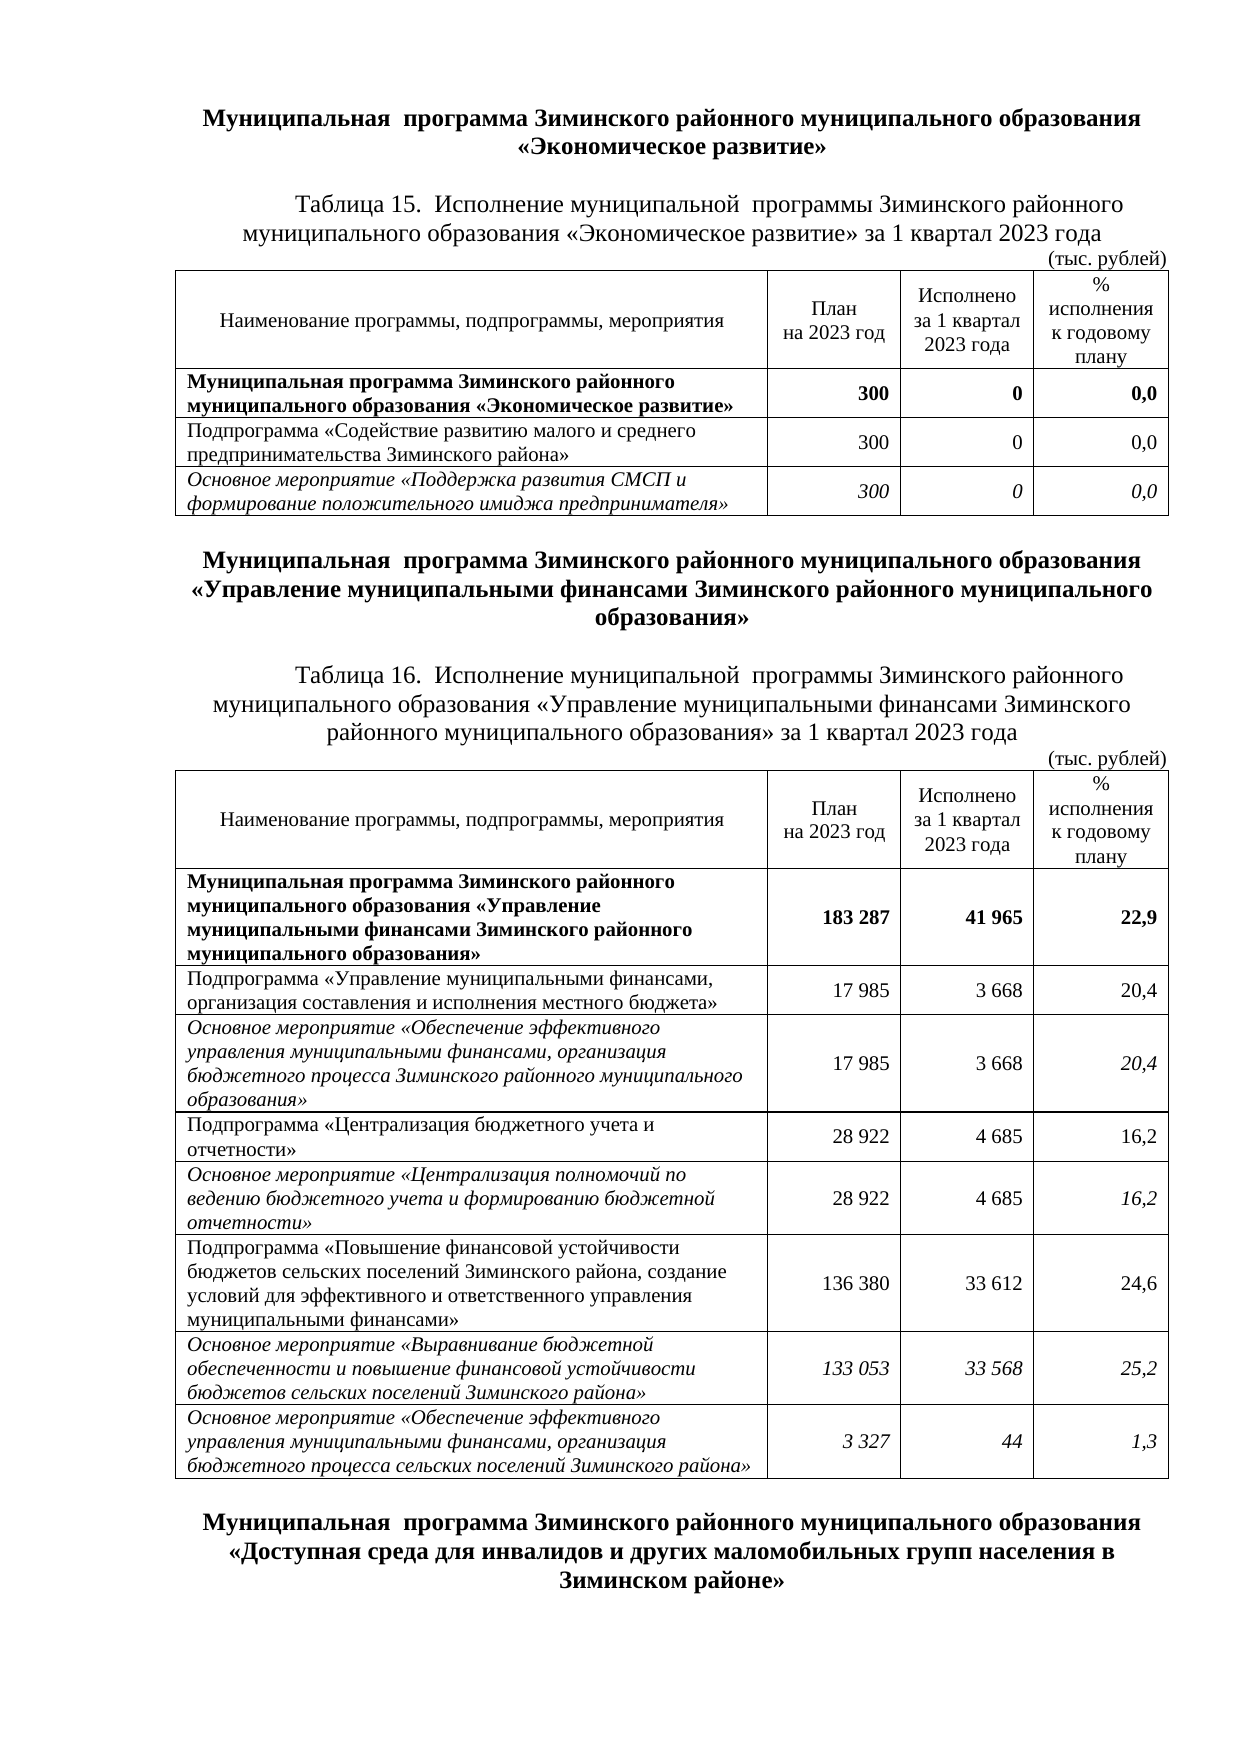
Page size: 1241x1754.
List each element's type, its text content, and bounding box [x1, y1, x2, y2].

text Таблица 16. Исполнение муниципальной программы Зиминского районного муниципального образования «Управление муниципальными финансами Зиминского районного муниципального образования» за 1 квартал 2023 года [177, 660, 1167, 746]
table_cell 0,0 [1034, 418, 1168, 466]
table_cell 0 [901, 369, 1033, 417]
table_cell 136 380 [768, 1235, 900, 1331]
table_cell Основное мероприятие «Поддержка развития СМСП и формирование положительного имиджа предпринимателя» [176, 467, 767, 515]
table_cell Основное мероприятие «Обеспечение эффективного управления муниципальными финансами, организация бюджетного процесса сельских поселений Зиминского района» [176, 1405, 767, 1477]
table_cell 17 985 [768, 966, 900, 1014]
table_cell Основное мероприятие «Централизация полномочий по ведению бюджетного учета и формированию бюджетной отчетности» [176, 1162, 767, 1234]
table_cell Подпрограмма «Централизация бюджетного учета и отчетности» [176, 1113, 767, 1161]
text Муниципальная программа Зиминского районного муниципального образования «Экономическое развитие» [177, 103, 1167, 160]
table_cell 4 685 [901, 1162, 1033, 1234]
table_cell Подпрограмма «Управление муниципальными финансами, организация составления и исполнения местного бюджета» [176, 966, 767, 1014]
table_cell 33 612 [901, 1235, 1033, 1331]
table_cell 3 668 [901, 966, 1033, 1014]
table_cell 3 327 [768, 1405, 900, 1477]
text Муниципальная программа Зиминского районного муниципального образования «Доступная среда для инвалидов и других маломобильных групп населения в Зиминском районе» [177, 1507, 1167, 1593]
table_cell 28 922 [768, 1113, 900, 1161]
table_header % исполнения к годовому плану [1034, 771, 1168, 868]
table_cell 1,3 [1034, 1405, 1168, 1477]
table_cell 20,4 [1034, 1015, 1168, 1111]
table_cell 300 [768, 467, 900, 515]
table_cell 300 [768, 418, 900, 466]
table_cell 4 685 [901, 1113, 1033, 1161]
table_cell 41 965 [901, 869, 1033, 965]
table_cell Подпрограмма «Повышение финансовой устойчивости бюджетов сельских поселений Зиминского района, создание условий для эффективного и ответственного управления муниципальными финансами» [176, 1235, 767, 1331]
table_cell 17 985 [768, 1015, 900, 1111]
table_cell 25,2 [1034, 1332, 1168, 1404]
table_cell Подпрограмма «Содействие развитию малого и среднего предпринимательства Зиминского района» [176, 418, 767, 466]
table_header План на 2023 год [768, 771, 900, 868]
table_cell 3 668 [901, 1015, 1033, 1111]
table_header План на 2023 год [768, 271, 900, 368]
table_header Наименование программы, подпрограммы, мероприятия [176, 771, 767, 868]
text Таблица 15. Исполнение муниципальной программы Зиминского районного муниципального образования «Экономическое развитие» за 1 квартал 2023 года [177, 189, 1167, 246]
table_cell 28 922 [768, 1162, 900, 1234]
table_cell Основное мероприятие «Обеспечение эффективного управления муниципальными финансами, организация бюджетного процесса Зиминского районного муниципального образования» [176, 1015, 767, 1111]
table_cell Основное мероприятие «Выравнивание бюджетной обеспеченности и повышение финансовой устойчивости бюджетов сельских поселений Зиминского района» [176, 1332, 767, 1404]
text (тыс. рублей) [177, 746, 1167, 770]
table_header Наименование программы, подпрограммы, мероприятия [176, 271, 767, 368]
table_header % исполнения к годовому плану [1034, 271, 1168, 368]
table_cell 16,2 [1034, 1113, 1168, 1161]
text (тыс. рублей) [177, 246, 1167, 270]
table_cell 133 053 [768, 1332, 900, 1404]
table_header Исполнено за 1 квартал 2023 года [901, 771, 1033, 868]
table_cell 24,6 [1034, 1235, 1168, 1331]
table_cell 20,4 [1034, 966, 1168, 1014]
table_cell Муниципальная программа Зиминского районного муниципального образования «Экономическое развитие» [176, 369, 767, 417]
table_cell Муниципальная программа Зиминского районного муниципального образования «Управление муниципальными финансами Зиминского районного муниципального образования» [176, 869, 767, 965]
table_cell 33 568 [901, 1332, 1033, 1404]
table_cell 0 [901, 467, 1033, 515]
table_cell 16,2 [1034, 1162, 1168, 1234]
table_cell 183 287 [768, 869, 900, 965]
table_cell 300 [768, 369, 900, 417]
text Муниципальная программа Зиминского районного муниципального образования «Управление муниципальными финансами Зиминского районного муниципального образования» [177, 545, 1167, 631]
table_cell 0,0 [1034, 369, 1168, 417]
table_cell 0,0 [1034, 467, 1168, 515]
table_cell 0 [901, 418, 1033, 466]
table_header Исполнено за 1 квартал 2023 года [901, 271, 1033, 368]
table_cell 44 [901, 1405, 1033, 1477]
table_cell 22,9 [1034, 869, 1168, 965]
